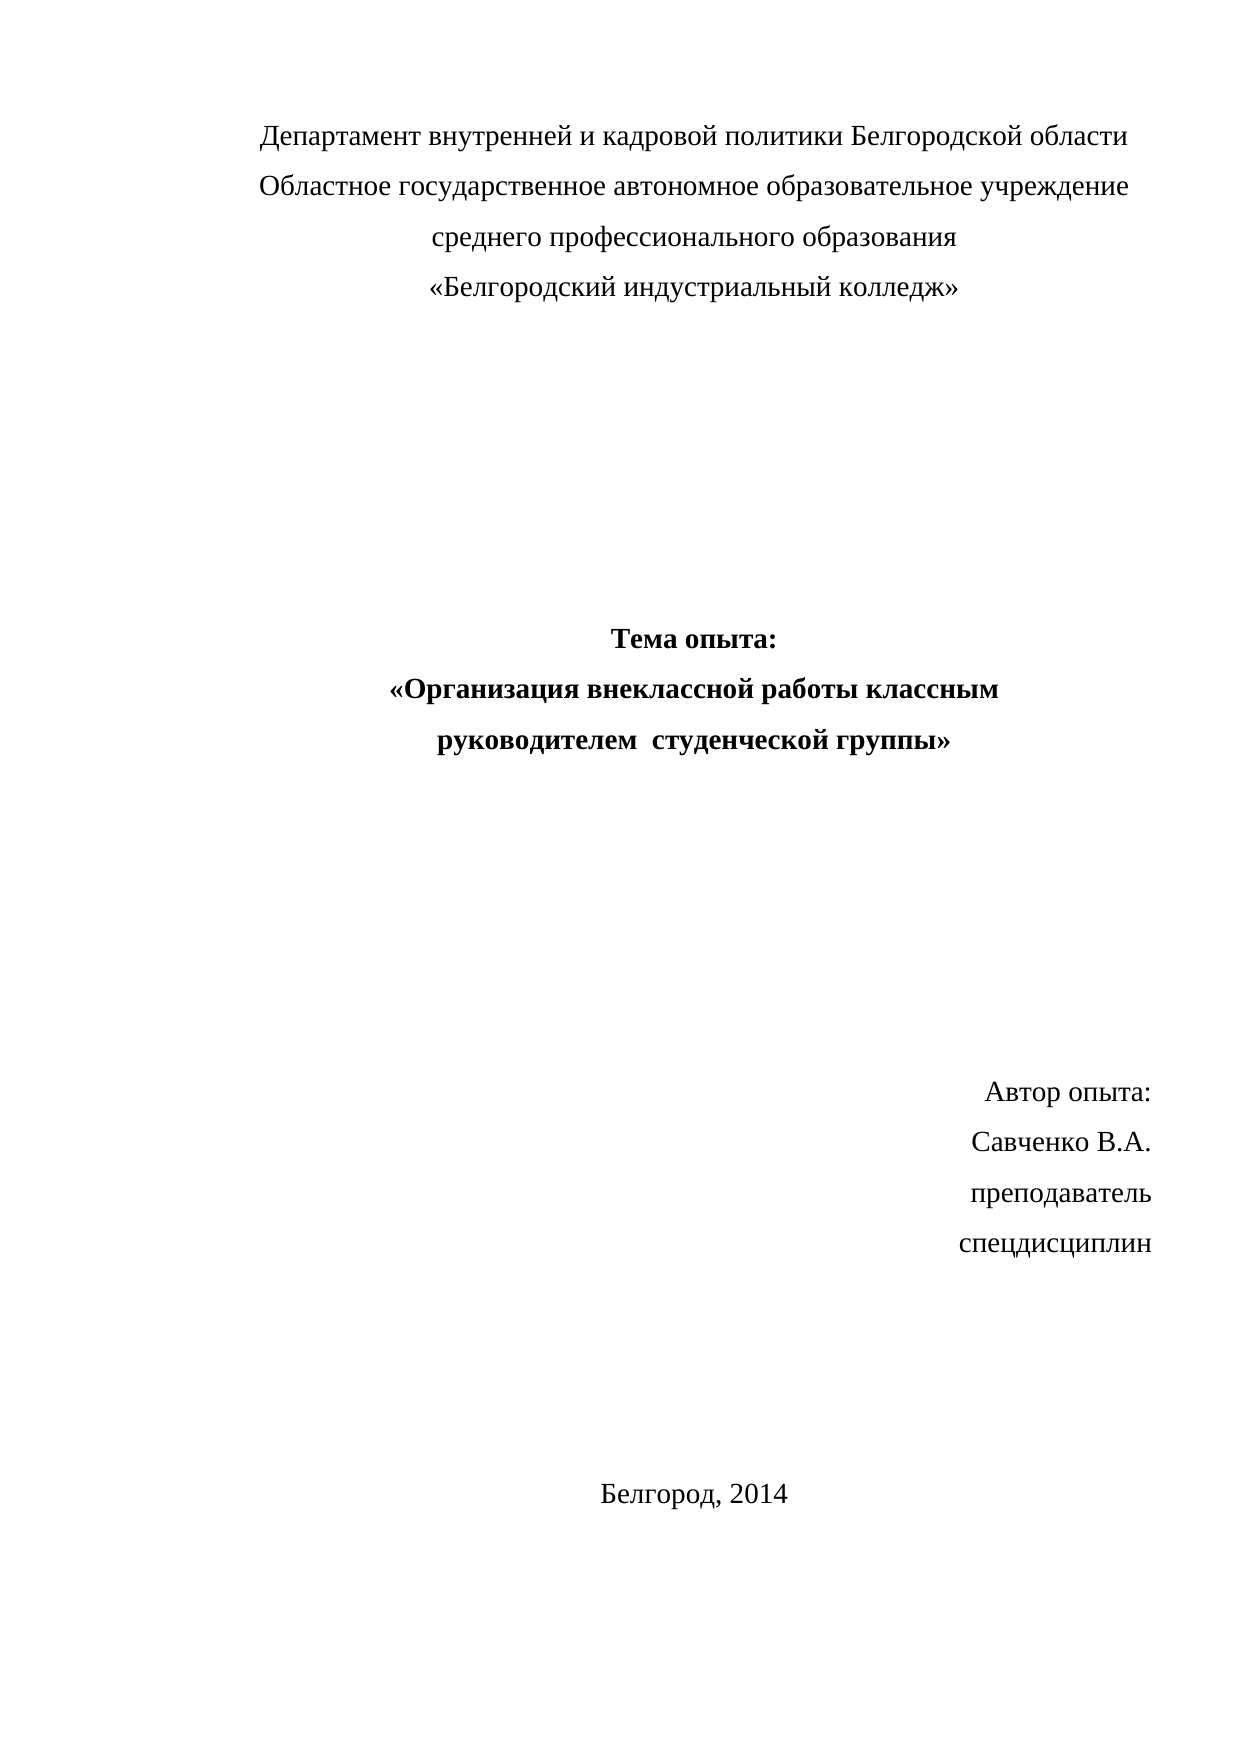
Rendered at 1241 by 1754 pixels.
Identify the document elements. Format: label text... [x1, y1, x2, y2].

text Департамент внутренней и кадровой политики Белгородской области [177, 118, 1152, 152]
text среднего профессионального образования [177, 219, 1152, 252]
text «Белгородский индустриальный колледж» [177, 269, 1152, 303]
text Белгород, 2014 [177, 1477, 1152, 1510]
text спецдисциплин [177, 1225, 1152, 1258]
text Автор опыта: [177, 1074, 1152, 1108]
text Тема опыта: [177, 621, 1152, 655]
text Савченко В.А. [177, 1124, 1152, 1158]
text преподаватель [177, 1175, 1152, 1208]
text «Организация внеклассной работы классным [177, 672, 1152, 705]
text Областное государственное автономное образовательное учреждение [177, 168, 1152, 202]
text руководителем студенческой группы» [177, 722, 1152, 755]
